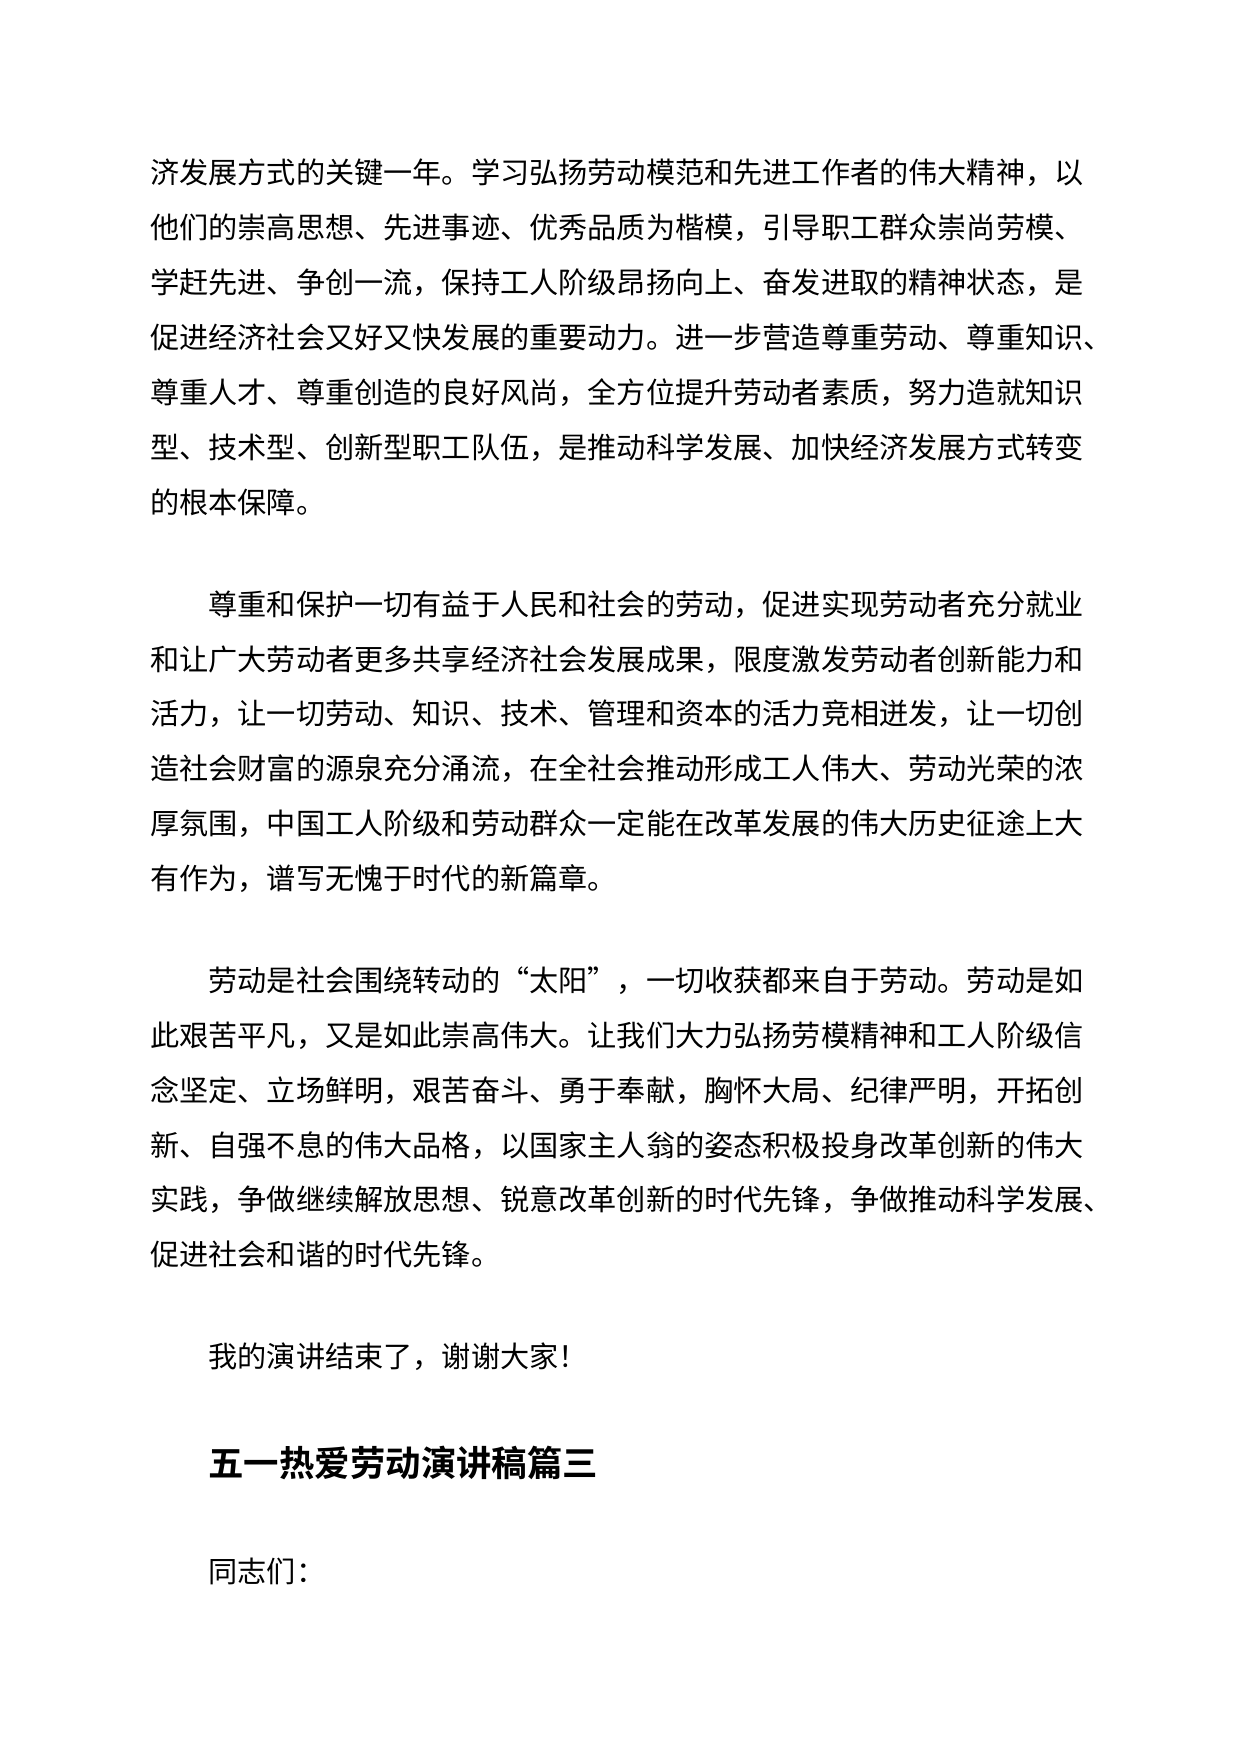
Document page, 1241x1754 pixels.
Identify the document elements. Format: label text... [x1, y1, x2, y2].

text 劳动是社会围绕转动的“太阳”，一切收获都来自于劳动。劳动是如此艰苦平凡，又是如此崇高伟大。让我们大力弘扬劳模精神和工人阶级信念坚定、立场鲜明，艰苦奋斗、勇于奉献，胸怀大局、纪律严明，开拓创新、自强不息的伟大品格，以国家主人翁的姿态积极投身改革创新的伟大实践，争做继续解放思想、锐意改革创新的时代先锋，争做推动科学发展、促进社会和谐的时代先锋。 [150, 957, 1090, 1274]
text 五一热爱劳动演讲稿篇三 [150, 1435, 1090, 1487]
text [150, 150, 1090, 522]
text 我的演讲结束了，谢谢大家！ [150, 1334, 1090, 1376]
text 尊重和保护一切有益于人民和社会的劳动，促进实现劳动者充分就业和让广大劳动者更多共享经济社会发展成果，限度激发劳动者创新能力和活力，让一切劳动、知识、技术、管理和资本的活力竞相迸发，让一切创造社会财富的源泉充分涌流，在全社会推动形成工人伟大、劳动光荣的浓厚氛围，中国工人阶级和劳动群众一定能在改革发展的伟大历史征途上大有作为，谱写无愧于时代的新篇章。 [150, 581, 1090, 898]
text 同志们： [150, 1549, 1090, 1591]
